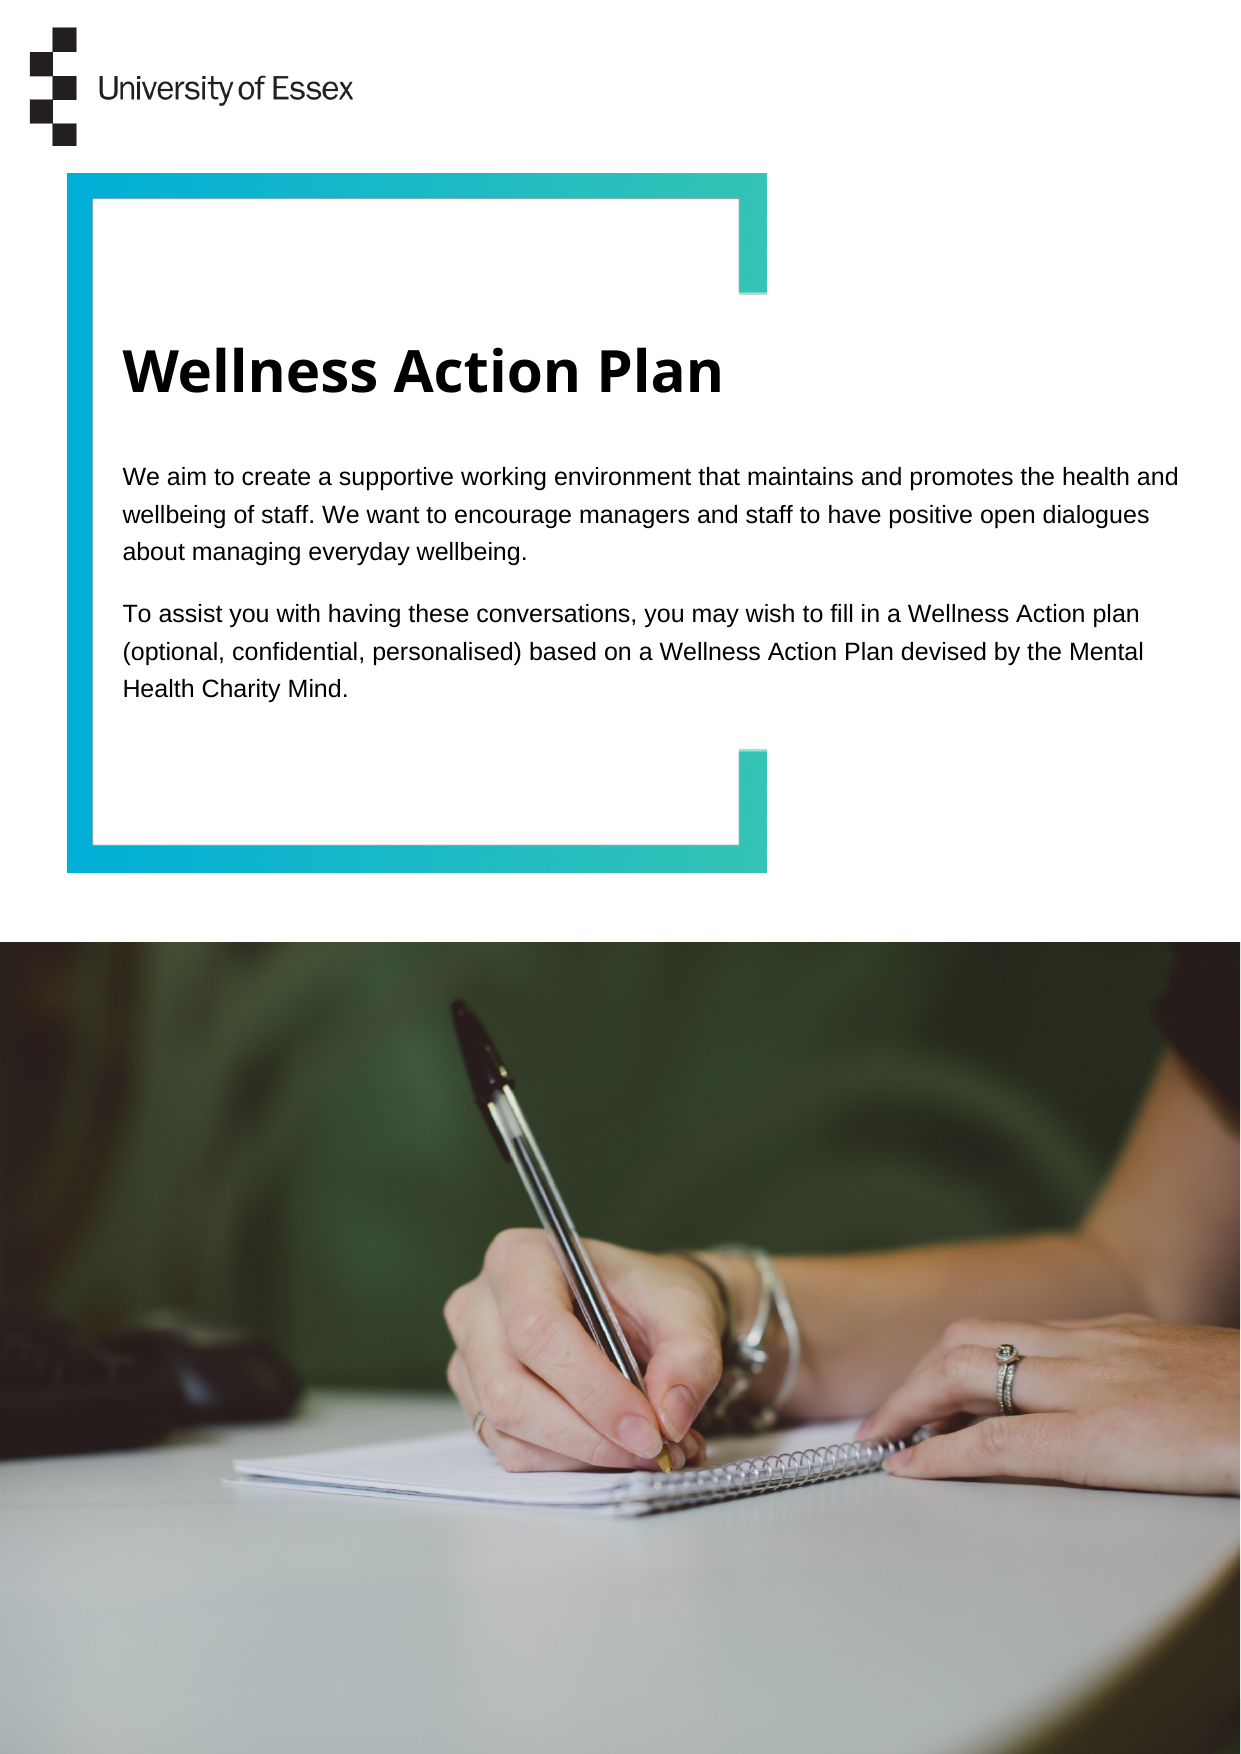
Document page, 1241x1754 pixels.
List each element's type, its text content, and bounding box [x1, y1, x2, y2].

title Wellness Action Plan [122, 330, 1193, 409]
text To assist you with having these conversations, you may wish to fill in a Wellness Action plan (optional, confidential, personalised) based on a Wellness Action Plan devised by the Mental Health Charity Mind. [122, 599, 1193, 702]
picture [0, 942, 1241, 1754]
text We aim to create a supportive working environment that maintains and promotes the health and wellbeing of staff. We want to encourage managers and staff to have positive open dialogues about managing everyday wellbeing. [122, 462, 1193, 566]
picture [90, 173, 767, 873]
